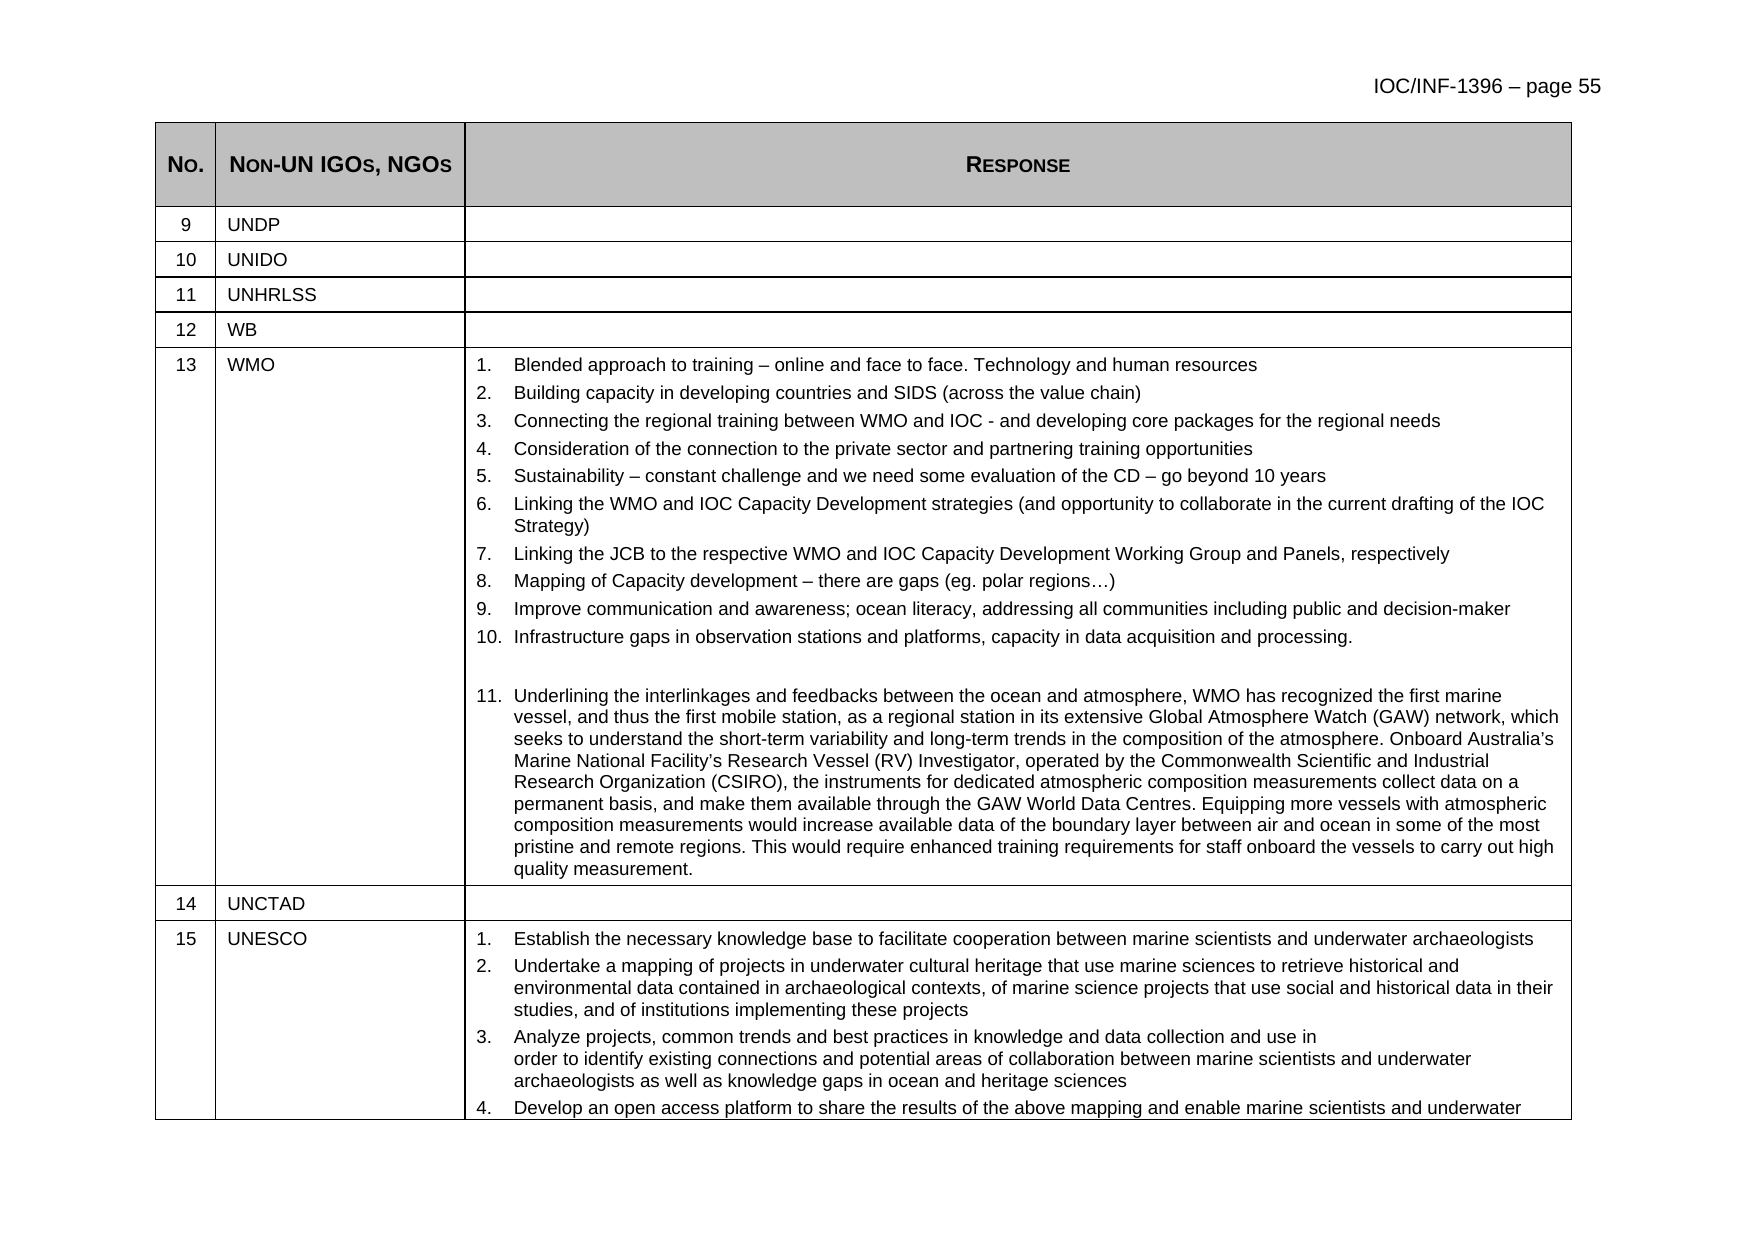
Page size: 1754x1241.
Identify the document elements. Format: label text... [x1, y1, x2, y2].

table_cell wb [216, 313, 464, 347]
table_cell 13 [156, 348, 215, 885]
table_cell 11 [156, 278, 215, 311]
table_cell unctad [216, 886, 464, 920]
table_cell 12 [156, 313, 215, 347]
table_cell Blended approach to training – online and face to face. Technology and human resources Building capacity in developing countries and SIDS (across the value chain) Connecting the regional training between WMO and IOC - and developing core packages for the regional needs Consideration of the connection to the private sector and partnering training opportunities Sustainability – constant challenge and we need some evaluation of the CD – go beyond 10 years Linking the WMO and IOC Capacity Development strategies (and opportunity to collaborate in the current drafting of the IOC Strategy) Linking the JCB to the respective WMO and IOC Capacity Development Working Group and Panels, respectively Mapping of Capacity development – there are gaps (eg. polar regions…) Improve communication and awareness; ocean literacy, addressing all communities including public and decision-maker Infrastructure gaps in observation stations and platforms, capacity in data acquisition and processing. Underlining the interlinkages and feedbacks between the ocean and atmosphere, WMO has recognized the first marine vessel, and thus the first mobile station, as a regional station in its extensive Global Atmosphere Watch (GAW) network, which seeks to understand the short-term variability and long-term trends in the composition of the atmosphere. Onboard Australia’s Marine National Facility’s Research Vessel (RV) Investigator, operated by the Commonwealth Scientific and Industrial Research Organization (CSIRO), the instruments for dedicated atmospheric composition measurements collect data on a permanent basis, and make them available through the GAW World Data Centres. Equipping more vessels with atmospheric composition measurements would increase available data of the boundary layer between air and ocean in some of the most pristine and remote regions. This would require enhanced training requirements for staff onboard the vessels to carry out high quality measurement. [466, 348, 1571, 885]
table_cell [466, 207, 1571, 241]
table_header No. [156, 123, 215, 206]
table_cell WMO [216, 348, 464, 885]
table_cell [466, 886, 1571, 920]
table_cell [466, 921, 1571, 1119]
table_cell unesco [216, 921, 464, 1119]
table_header Response [466, 123, 1571, 206]
table_cell unhrlss [216, 278, 464, 311]
table_cell 10 [156, 242, 215, 276]
table_cell undp [216, 207, 464, 241]
table_cell [466, 242, 1571, 276]
table_cell unido [216, 242, 464, 276]
table_cell 14 [156, 886, 215, 920]
table_cell [466, 313, 1571, 347]
table_cell 9 [156, 207, 215, 241]
table_cell [466, 278, 1571, 311]
table_cell 15 [156, 921, 215, 1119]
table_header Non-UN IGOs, NGOs [216, 123, 464, 206]
